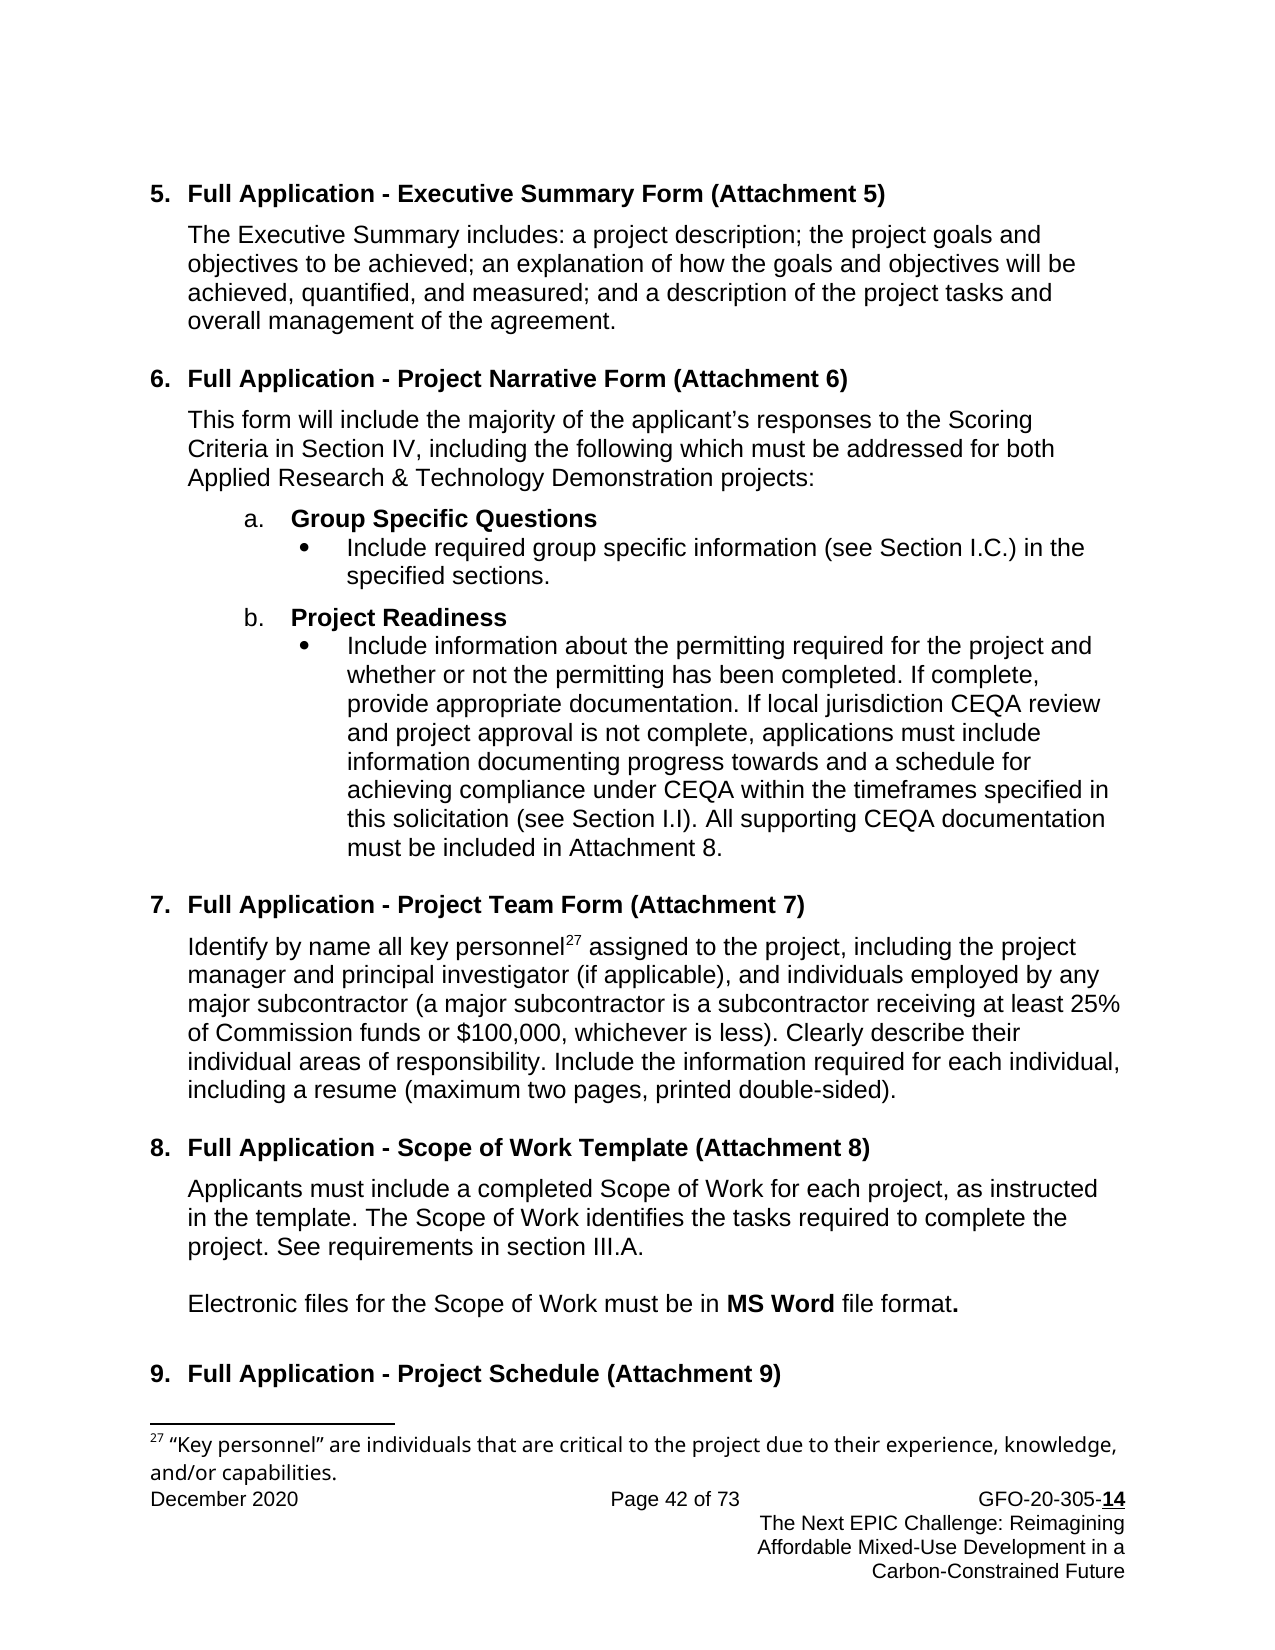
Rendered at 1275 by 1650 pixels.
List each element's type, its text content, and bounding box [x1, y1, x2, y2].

text Identify by name all key personnel assigned to the project, including the project manager and principal investigator (if applicable), and individuals employed by any major subcontractor (a major subcontractor is a subcontractor receiving at least 25% of Commission funds or $100,000, whichever is less). Clearly describe their individual areas of responsibility. Include the information required for each individual, including a resume (maximum two pages, printed double-sided). [187, 931, 1125, 1104]
list Include required group specific information (see Section I.C.) in the specified sections. [300, 532, 1125, 590]
text The Executive Summary includes: a project description; the project goals and objectives to be achieved; an explanation of how the goals and objectives will be achieved, quantified, and measured; and a description of the project tasks and overall management of the agreement. [187, 220, 1087, 335]
list Electronic files for the Scope of Work must be in MS Word file format. [187, 1289, 1125, 1318]
list Group Specific Questions [244, 504, 1125, 532]
text This form will include the majority of the applicant’s responses to the Scoring Criteria in Section IV, including the following which must be addressed for both Applied Research & Technology Demonstration projects: [187, 405, 1087, 491]
list Include information about the permitting required for the project and whether or not the permitting has been completed. If complete, provide appropriate documentation. If local jurisdiction CEQA review and project approval is not complete, applications must include information documenting progress towards and a schedule for achieving compliance under CEQA within the timeframes specified in this solicitation (see Section I.I). All supporting CEQA documentation must be included in Attachment 8. [300, 631, 1125, 861]
list Applicants must include a completed Scope of Work for each project, as instructed in the template. The Scope of Work identifies the tasks required to complete the project. See requirements in section III.A. [187, 1174, 1125, 1260]
subtitle Full Application - Project Narrative Form (Attachment 6) [150, 364, 1125, 392]
subtitle Full Application - Project Schedule (Attachment 9) [150, 1359, 1125, 1388]
subtitle Full Application - Project Team Form (Attachment 7) [150, 890, 1125, 919]
subtitle Full Application - Scope of Work Template (Attachment 8) [150, 1133, 1125, 1161]
subtitle Full Application - Executive Summary Form (Attachment 5) [150, 179, 1125, 207]
list Project Readiness [244, 603, 1125, 631]
